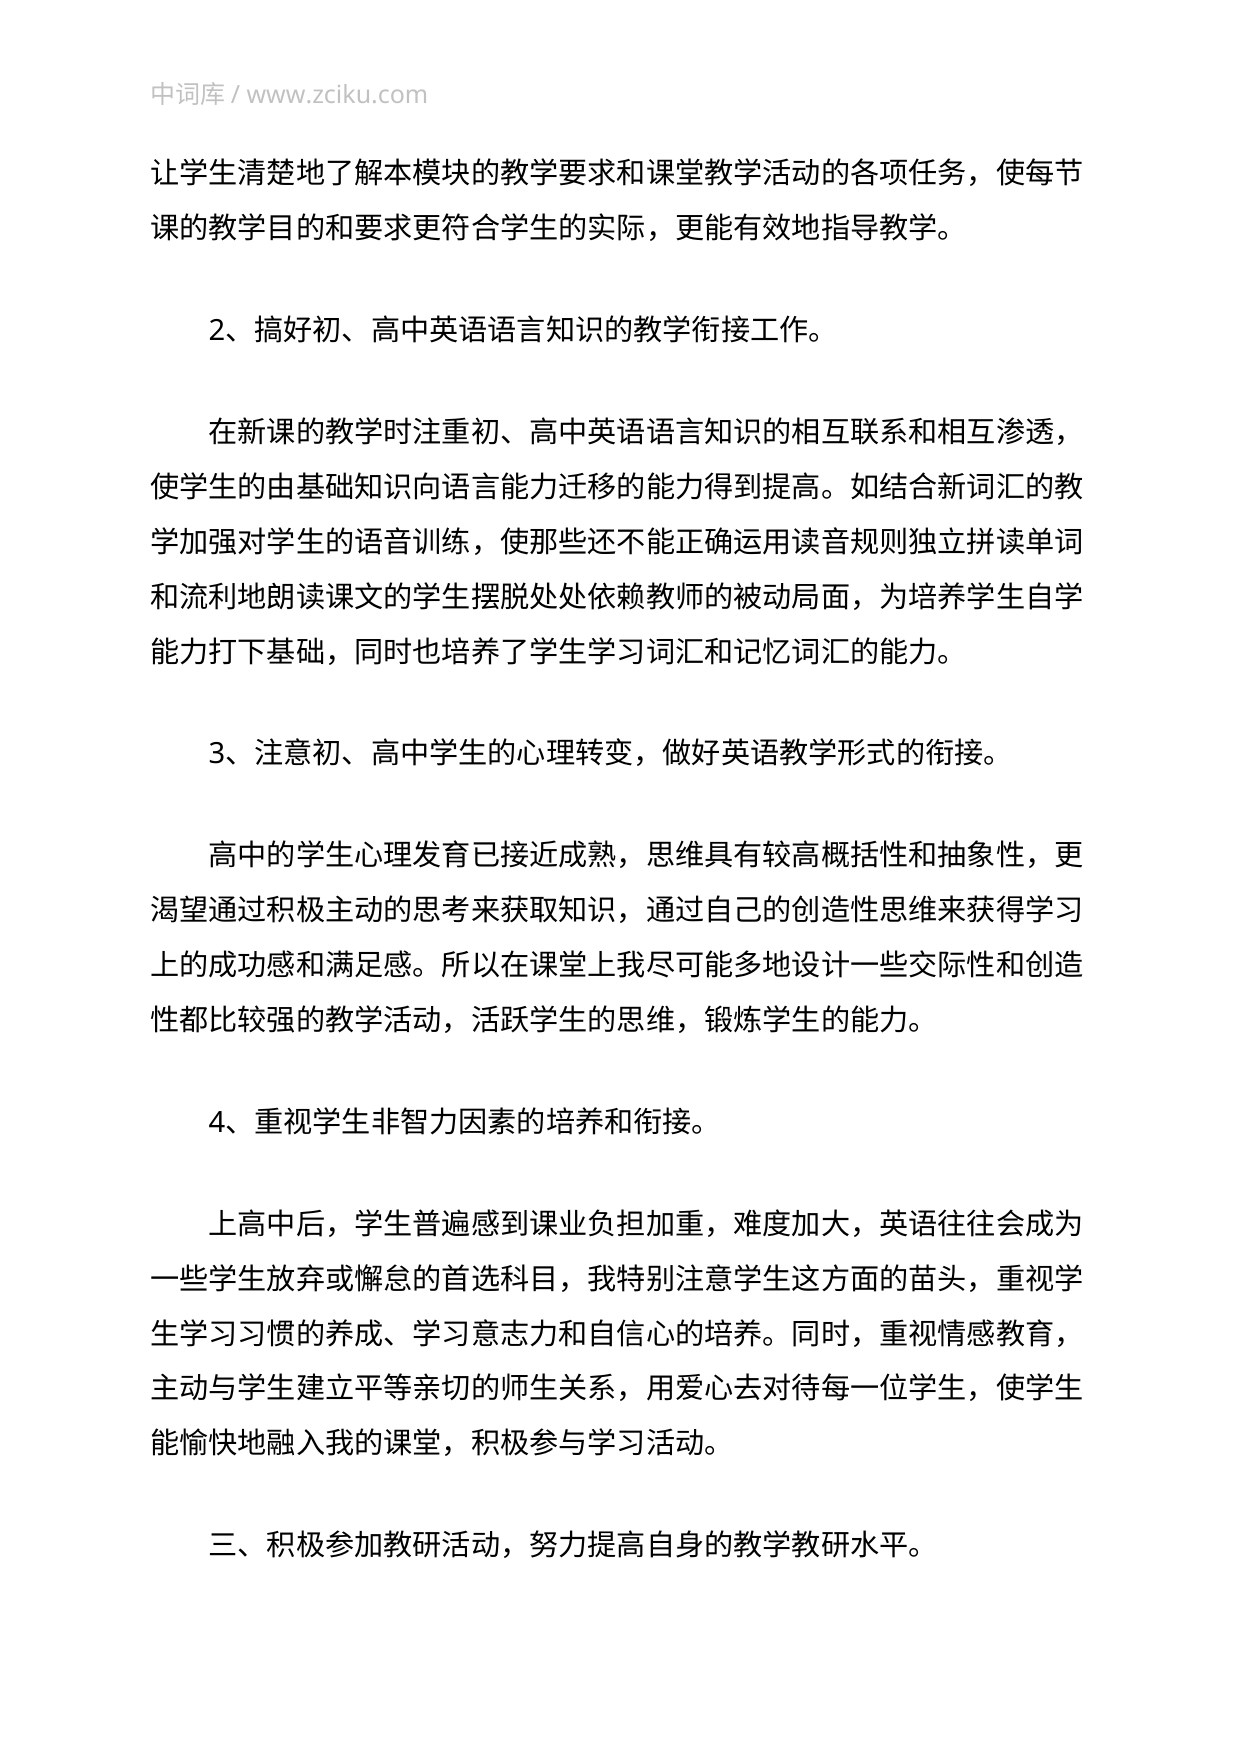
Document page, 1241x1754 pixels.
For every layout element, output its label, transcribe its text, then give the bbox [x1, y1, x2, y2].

text 高中的学生心理发育已接近成熟，思维具有较高概括性和抽象性，更渴望通过积极主动的思考来获取知识，通过自己的创造性思维来获得学习上的成功感和满足感。所以在课堂上我尽可能多地设计一些交际性和创造性都比较强的教学活动，活跃学生的思维，锻炼学生的能力。 [150, 832, 1090, 1039]
text 2、搞好初、高中英语语言知识的教学衔接工作。 [150, 307, 1090, 349]
text 在新课的教学时注重初、高中英语语言知识的相互联系和相互渗透，使学生的由基础知识向语言能力迁移的能力得到提高。如结合新词汇的教学加强对学生的语音训练，使那些还不能正确运用读音规则独立拼读单词和流利地朗读课文的学生摆脱处处依赖教师的被动局面，为培养学生自学能力打下基础，同时也培养了学生学习词汇和记忆词汇的能力。 [150, 409, 1090, 671]
text 4、重视学生非智力因素的培养和衔接。 [150, 1098, 1090, 1141]
text 三、积极参加教研活动，努力提高自身的教学教研水平。 [150, 1522, 1090, 1564]
text 3、注意初、高中学生的心理转变，做好英语教学形式的衔接。 [150, 730, 1090, 772]
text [150, 150, 1090, 247]
text 上高中后，学生普遍感到课业负担加重，难度加大，英语往往会成为一些学生放弃或懈怠的首选科目，我特别注意学生这方面的苗头，重视学生学习习惯的养成、学习意志力和自信心的培养。同时，重视情感教育，主动与学生建立平等亲切的师生关系，用爱心去对待每一位学生，使学生能愉快地融入我的课堂，积极参与学习活动。 [150, 1200, 1090, 1462]
